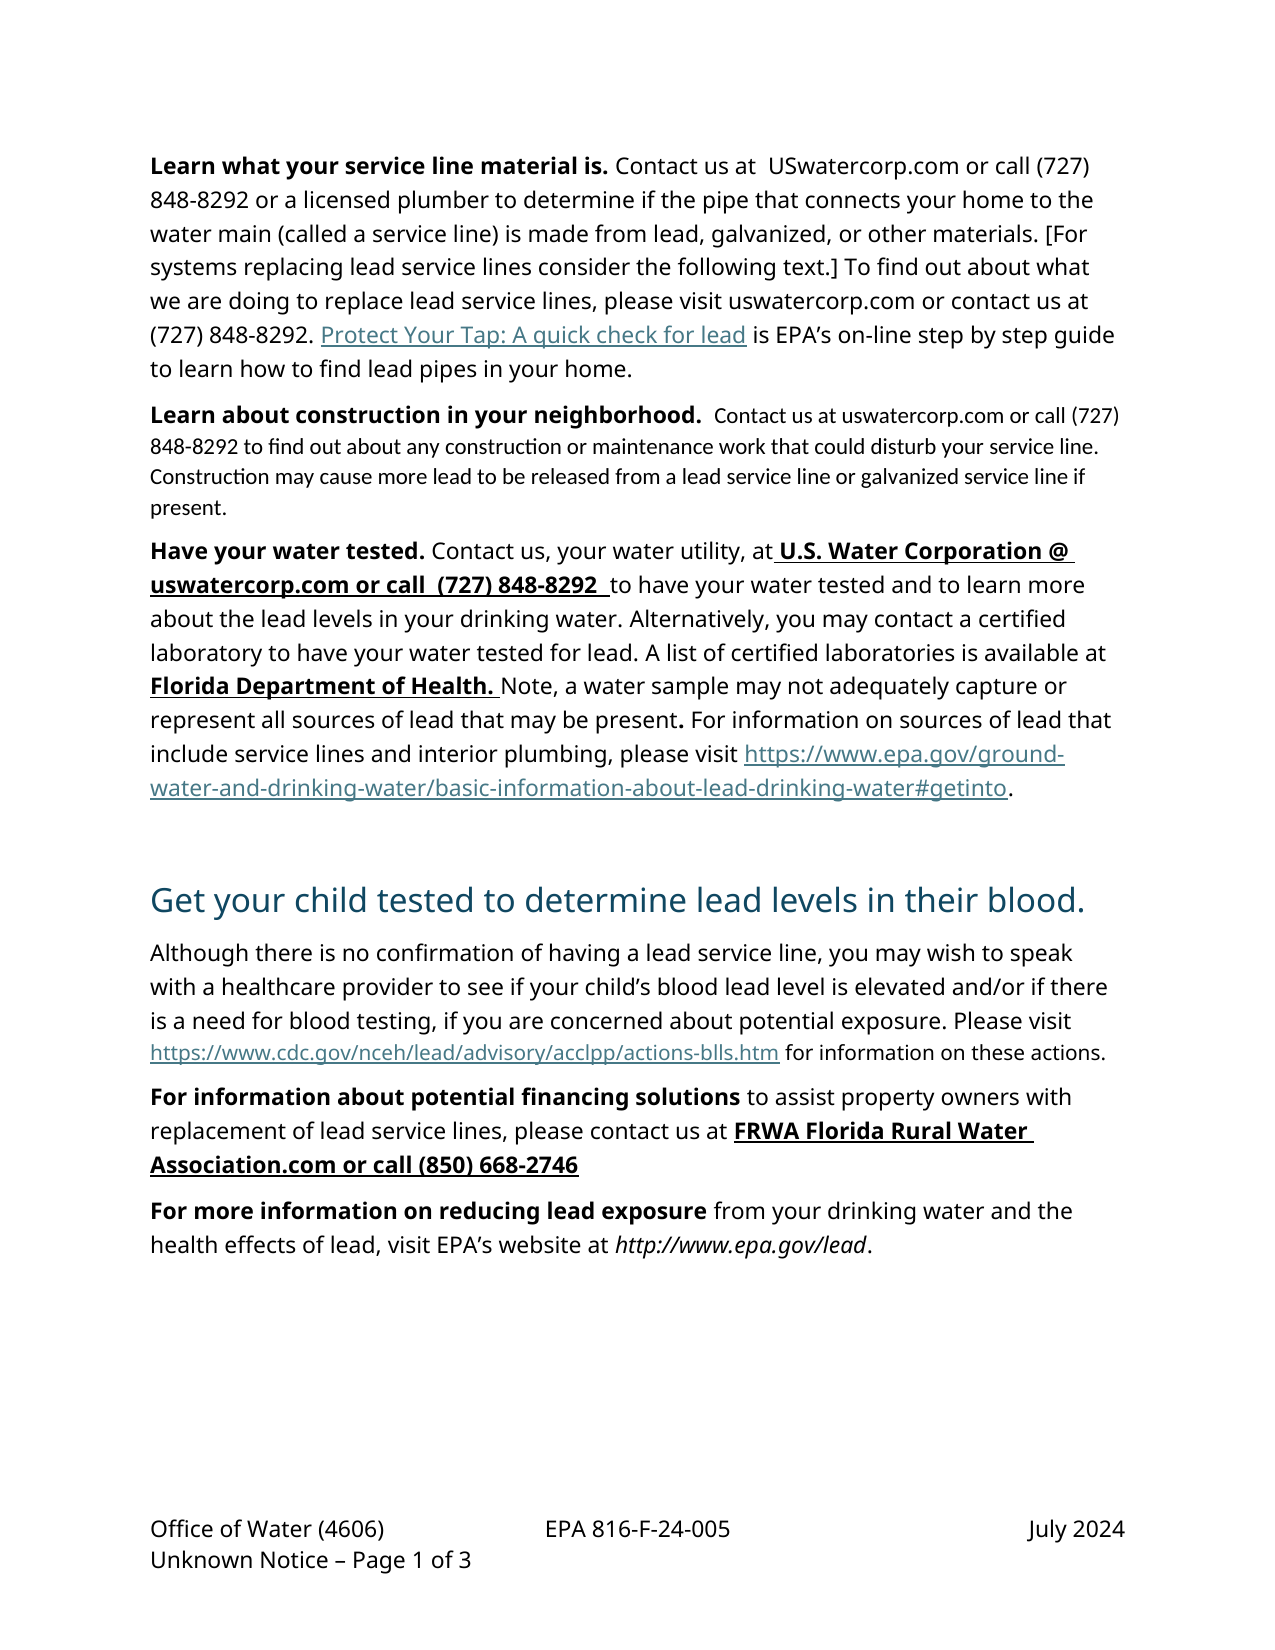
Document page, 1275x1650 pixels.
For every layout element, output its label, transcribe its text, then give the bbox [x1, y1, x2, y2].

text Have your water tested. Contact us, your water utility, at U.S. Water Corporation @ uswatercorp.com or call (727) 848-8292 to have your water tested and to learn more about the lead levels in your drinking water. Alternatively, you may contact a certified laboratory to have your water tested for lead. A list of certified laboratories is available at Florida Department of Health. Note, a water sample may not adequately capture or represent all sources of lead that may be present. For information on sources of lead that include service lines and interior plumbing, please visit https://www.epa.gov/ground-water-and-drinking-water/basic-information-about-lead-drinking-water#getinto. [150, 535, 1125, 803]
text Learn about construction in your neighborhood. Contact us at uswatercorp.com or call (727) 848-8292 to find out about any construction or maintenance work that could disturb your service line. Construction may cause more lead to be released from a lead service line or galvanized service line if present. [150, 399, 1125, 521]
text Although there is no confirmation of having a lead service line, you may wish to speak with a healthcare provider to see if your child’s blood lead level is elevated and/or if there is a need for blood testing, if you are concerned about potential exposure. Please visit https://www.cdc.gov/nceh/lead/advisory/acclpp/actions-blls.htm for information on these actions. [150, 937, 1125, 1066]
subtitle Get your child tested to determine lead levels in their blood. [150, 877, 1125, 922]
text Learn what your service line material is. Contact us at USwatercorp.com or call (727) 848-8292 or a licensed plumber to determine if the pipe that connects your home to the water main (called a service line) is made from lead, galvanized, or other materials. [For systems replacing lead service lines consider the following text.] To find out about what we are doing to replace lead service lines, please visit uswatercorp.com or contact us at (727) 848-8292. Protect Your Tap: A quick check for lead is EPA’s on-line step by step guide to learn how to find lead pipes in your home. [150, 150, 1125, 384]
text For information about potential financing solutions to assist property owners with replacement of lead service lines, please contact us at FRWA Florida Rural Water Association.com or call (850) 668-2746 [150, 1081, 1125, 1180]
text For more information on reducing lead exposure from your drinking water and the health effects of lead, visit EPA’s website at . [150, 1195, 1125, 1260]
